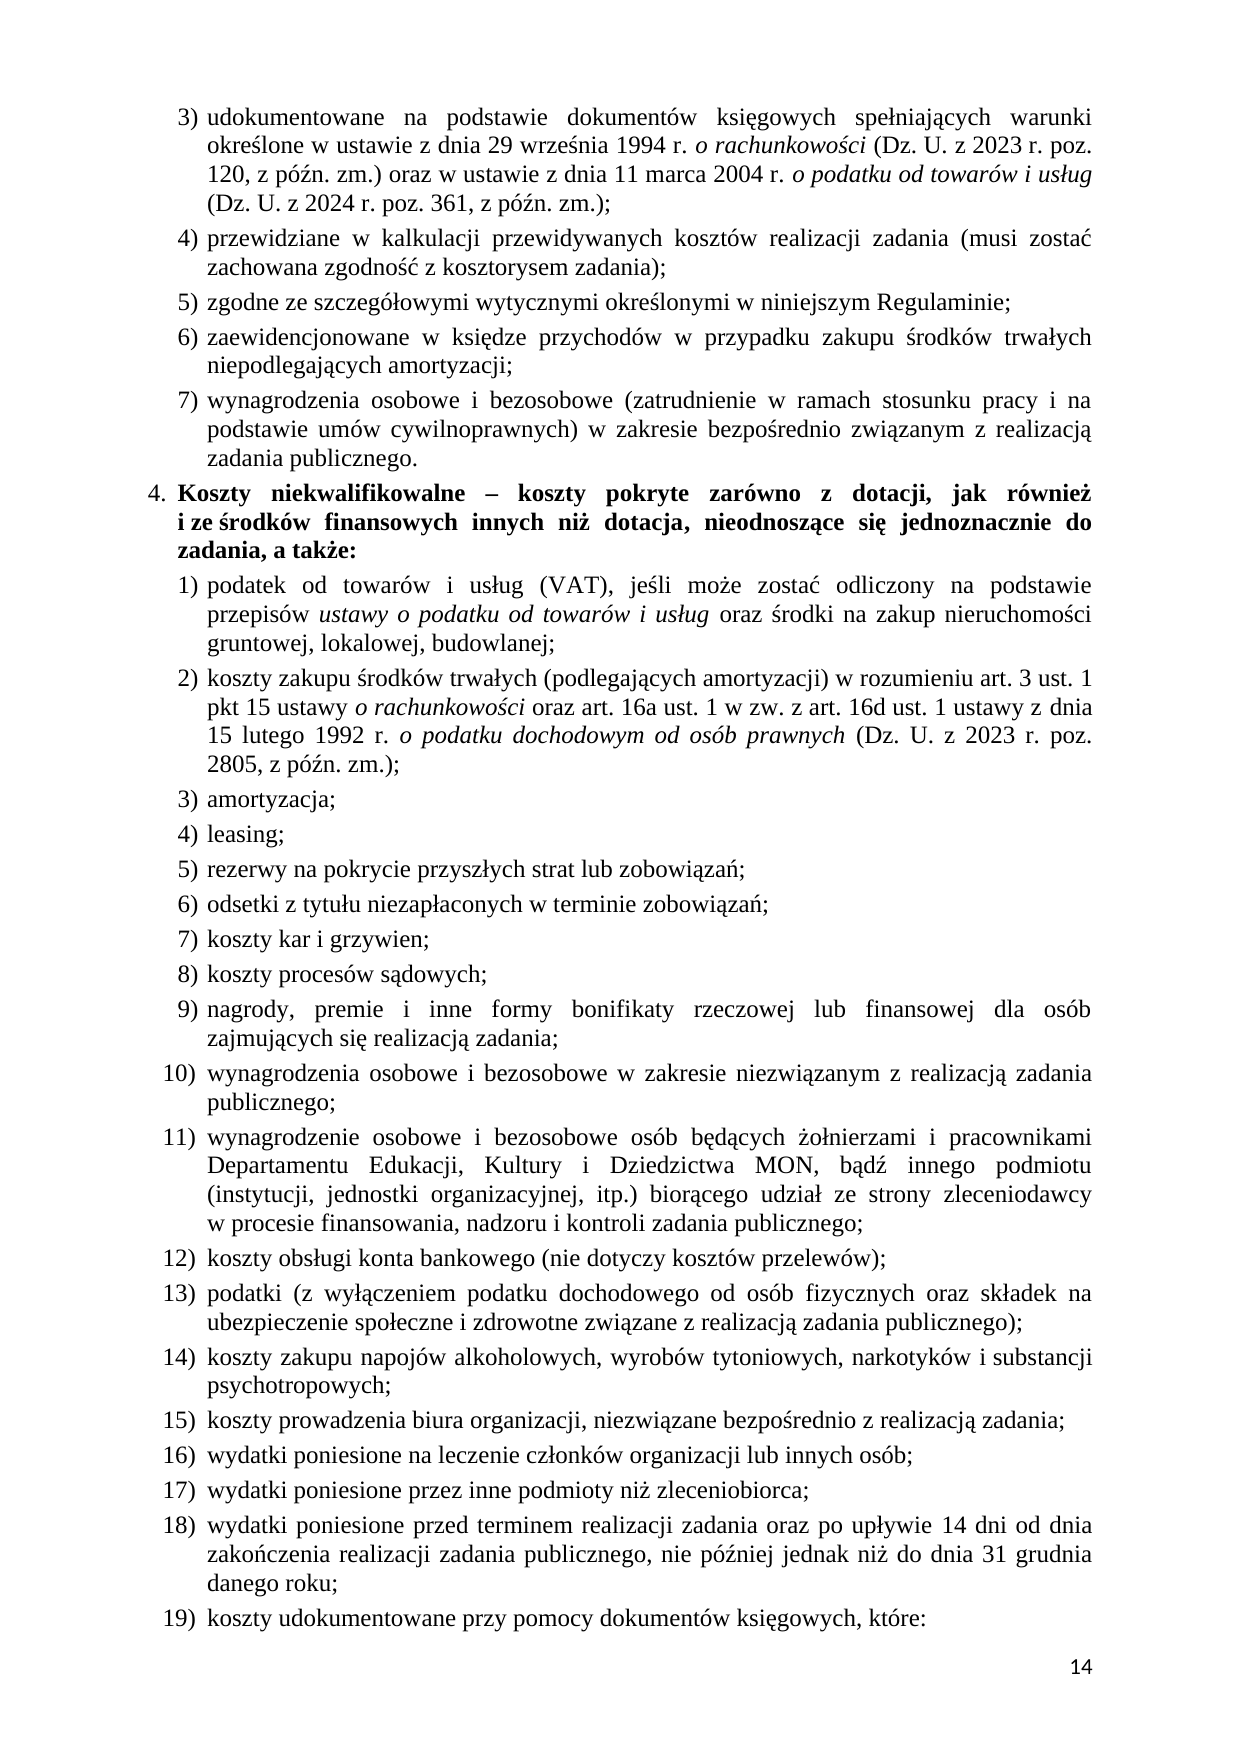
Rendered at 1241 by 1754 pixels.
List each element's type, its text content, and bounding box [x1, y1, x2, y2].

list koszty udokumentowane przy pomocy dokumentów księgowych, które: [162, 1603, 1092, 1632]
list Koszty niekwalifikowalne – koszty pokryte zarówno z dotacji, jak również i ze środków finansowych innych niż dotacja, nieodnoszące się jednoznacznie do zadania, a także: [148, 478, 1092, 564]
list koszty zakupu napojów alkoholowych, wyrobów tytoniowych, narkotyków i substancji psychotropowych; [162, 1342, 1092, 1399]
list wynagrodzenie osobowe i bezosobowe osób będących żołnierzami i pracownikami Departamentu Edukacji, Kultury i Dziedzictwa MON, bądź innego podmiotu (instytucji, jednostki organizacyjnej, itp.) biorącego udział ze strony zleceniodawcy w procesie finansowania, nadzoru i kontroli zadania publicznego; [162, 1122, 1092, 1237]
list koszty kar i grzywien; [177, 924, 1092, 953]
list wynagrodzenia osobowe i bezosobowe w zakresie niezwiązanym z realizacją zadania publicznego; [162, 1058, 1092, 1116]
list amortyzacja; [177, 784, 1092, 813]
list podatki (z wyłączeniem podatku dochodowego od osób fizycznych oraz składek na ubezpieczenie społeczne i zdrowotne związane z realizacją zadania publicznego); [162, 1278, 1092, 1336]
list wynagrodzenia osobowe i bezosobowe (zatrudnienie w ramach stosunku pracy i na podstawie umów cywilnoprawnych) w zakresie bezpośrednio związanym z realizacją zadania publicznego. [177, 386, 1092, 472]
list udokumentowane na podstawie dokumentów księgowych spełniających warunki określone w ustawie z dnia 29 września 1994 r. o rachunkowości (Dz. U. z 2023 r. poz. 120, z późn. zm.) oraz w ustawie z dnia 11 marca 2004 r. o podatku od towarów i usług (Dz. U. z 2024 r. poz. 361, z późn. zm.); [177, 102, 1092, 217]
list wydatki poniesione przez inne podmioty niż zleceniobiorca; [162, 1476, 1092, 1504]
list przewidziane w kalkulacji przewidywanych kosztów realizacji zadania (musi zostać zachowana zgodność z kosztorysem zadania); [177, 223, 1092, 281]
list nagrody, premie i inne formy bonifikaty rzeczowej lub finansowej dla osób zajmujących się realizacją zadania; [177, 994, 1092, 1052]
list wydatki poniesione przed terminem realizacji zadania oraz po upływie 14 dni od dnia zakończenia realizacji zadania publicznego, nie później jednak niż do dnia 31 grudnia danego roku; [162, 1511, 1092, 1597]
list koszty procesów sądowych; [177, 959, 1092, 988]
list koszty prowadzenia biura organizacji, niezwiązane bezpośrednio z realizacją zadania; [162, 1406, 1092, 1434]
list podatek od towarów i usług (VAT), jeśli może zostać odliczony na podstawie przepisów ustawy o podatku od towarów i usług oraz środki na zakup nieruchomości gruntowej, lokalowej, budowlanej; [177, 571, 1092, 657]
list odsetki z tytułu niezapłaconych w terminie zobowiązań; [177, 889, 1092, 918]
list wydatki poniesione na leczenie członków organizacji lub innych osób; [162, 1441, 1092, 1469]
list zaewidencjonowane w księdze przychodów w przypadku zakupu środków trwałych niepodlegających amortyzacji; [177, 322, 1092, 379]
list leasing; [177, 819, 1092, 848]
list rezerwy na pokrycie przyszłych strat lub zobowiązań; [177, 854, 1092, 883]
list koszty zakupu środków trwałych (podlegających amortyzacji) w rozumieniu art. 3 ust. 1 pkt 15 ustawy o rachunkowości oraz art. 16a ust. 1 w zw. z art. 16d ust. 1 ustawy z dnia 15 lutego 1992 r. o podatku dochodowym od osób prawnych (Dz. U. z 2023 r. poz. 2805, z późn. zm.); [177, 663, 1092, 778]
list zgodne ze szczegółowymi wytycznymi określonymi w niniejszym Regulaminie; [177, 287, 1092, 316]
list koszty obsługi konta bankowego (nie dotyczy kosztów przelewów); [162, 1243, 1092, 1272]
